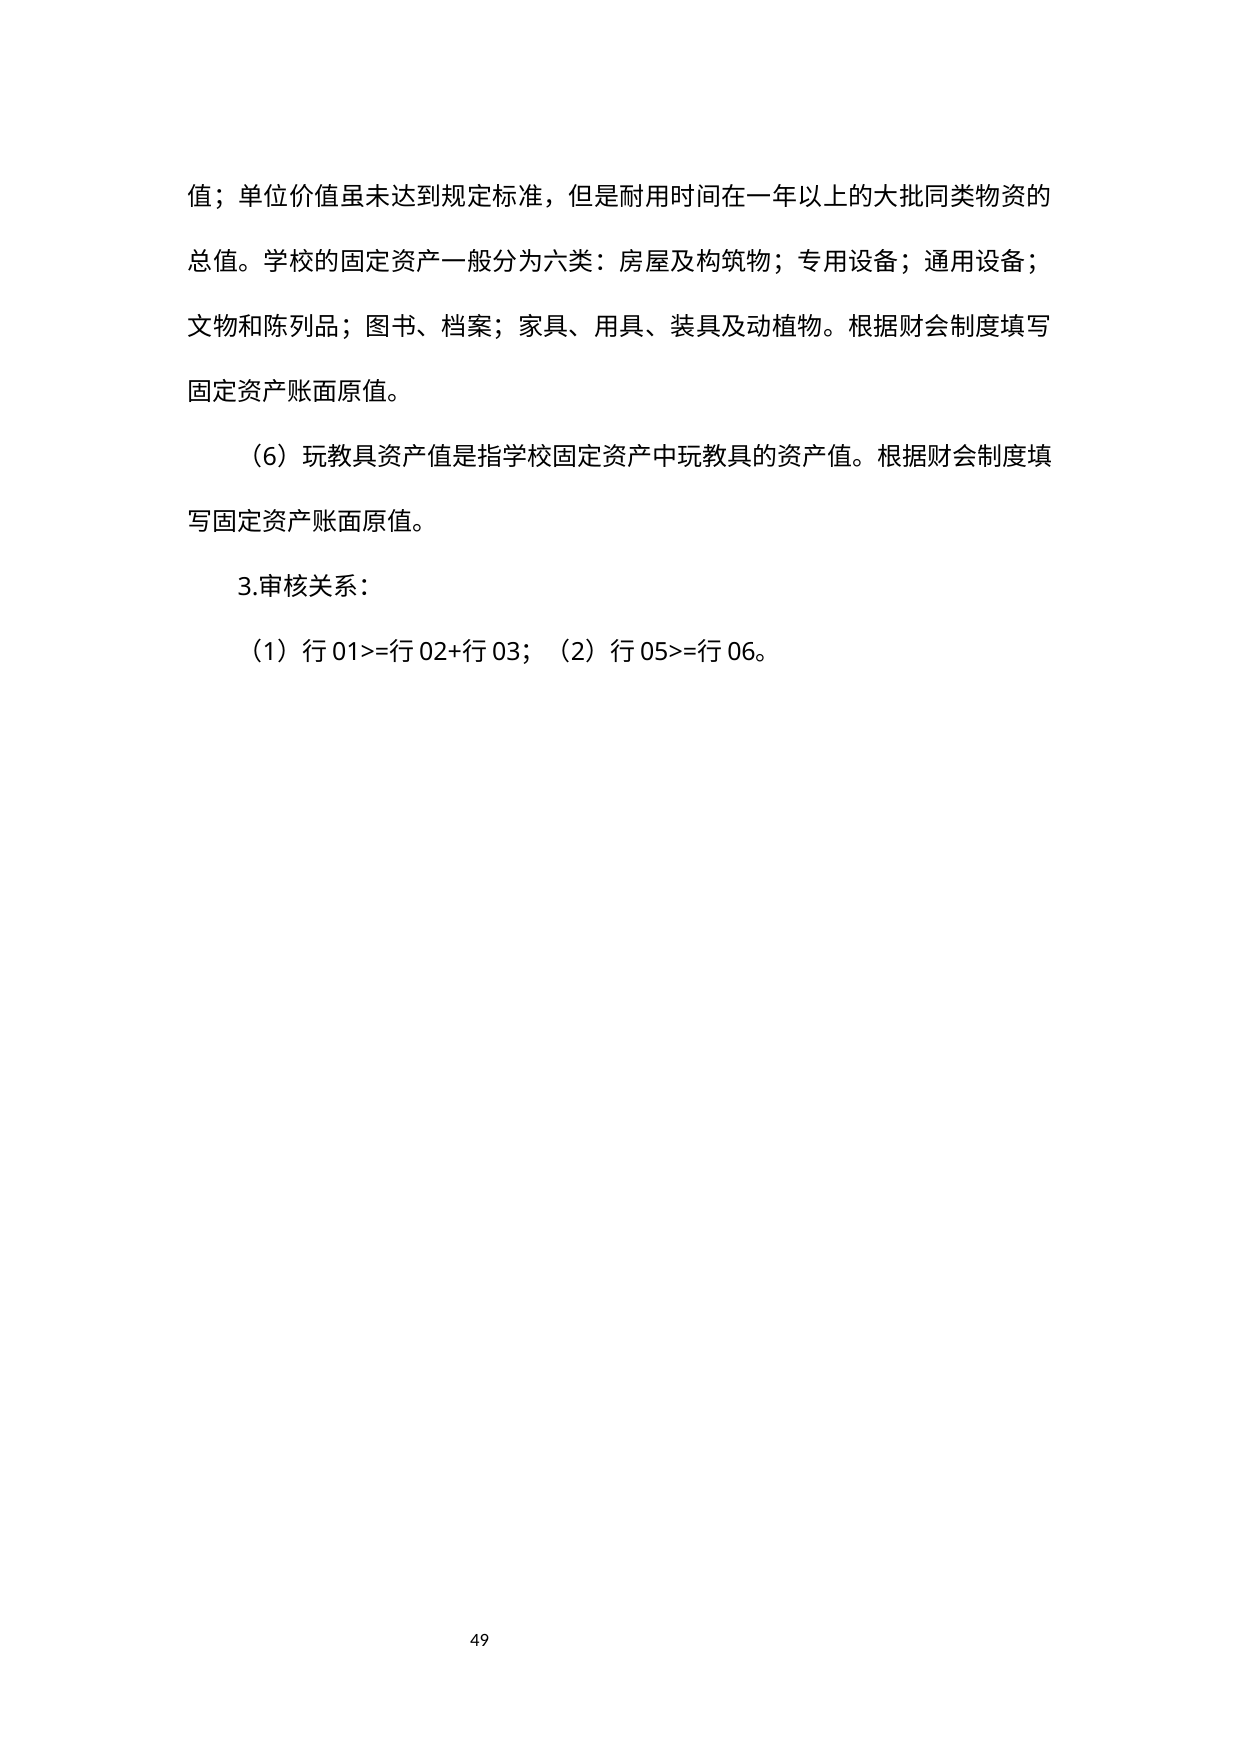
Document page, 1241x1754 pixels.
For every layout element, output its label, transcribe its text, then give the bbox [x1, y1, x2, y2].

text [187, 162, 1053, 422]
text 3.审核关系： [187, 552, 1053, 617]
text （6）玩教具资产值是指学校固定资产中玩教具的资产值。根据财会制度填写固定资产账面原值。 [187, 422, 1053, 552]
text （1）行01>=行02+行03；（2）行05>=行06。 [187, 617, 1053, 682]
